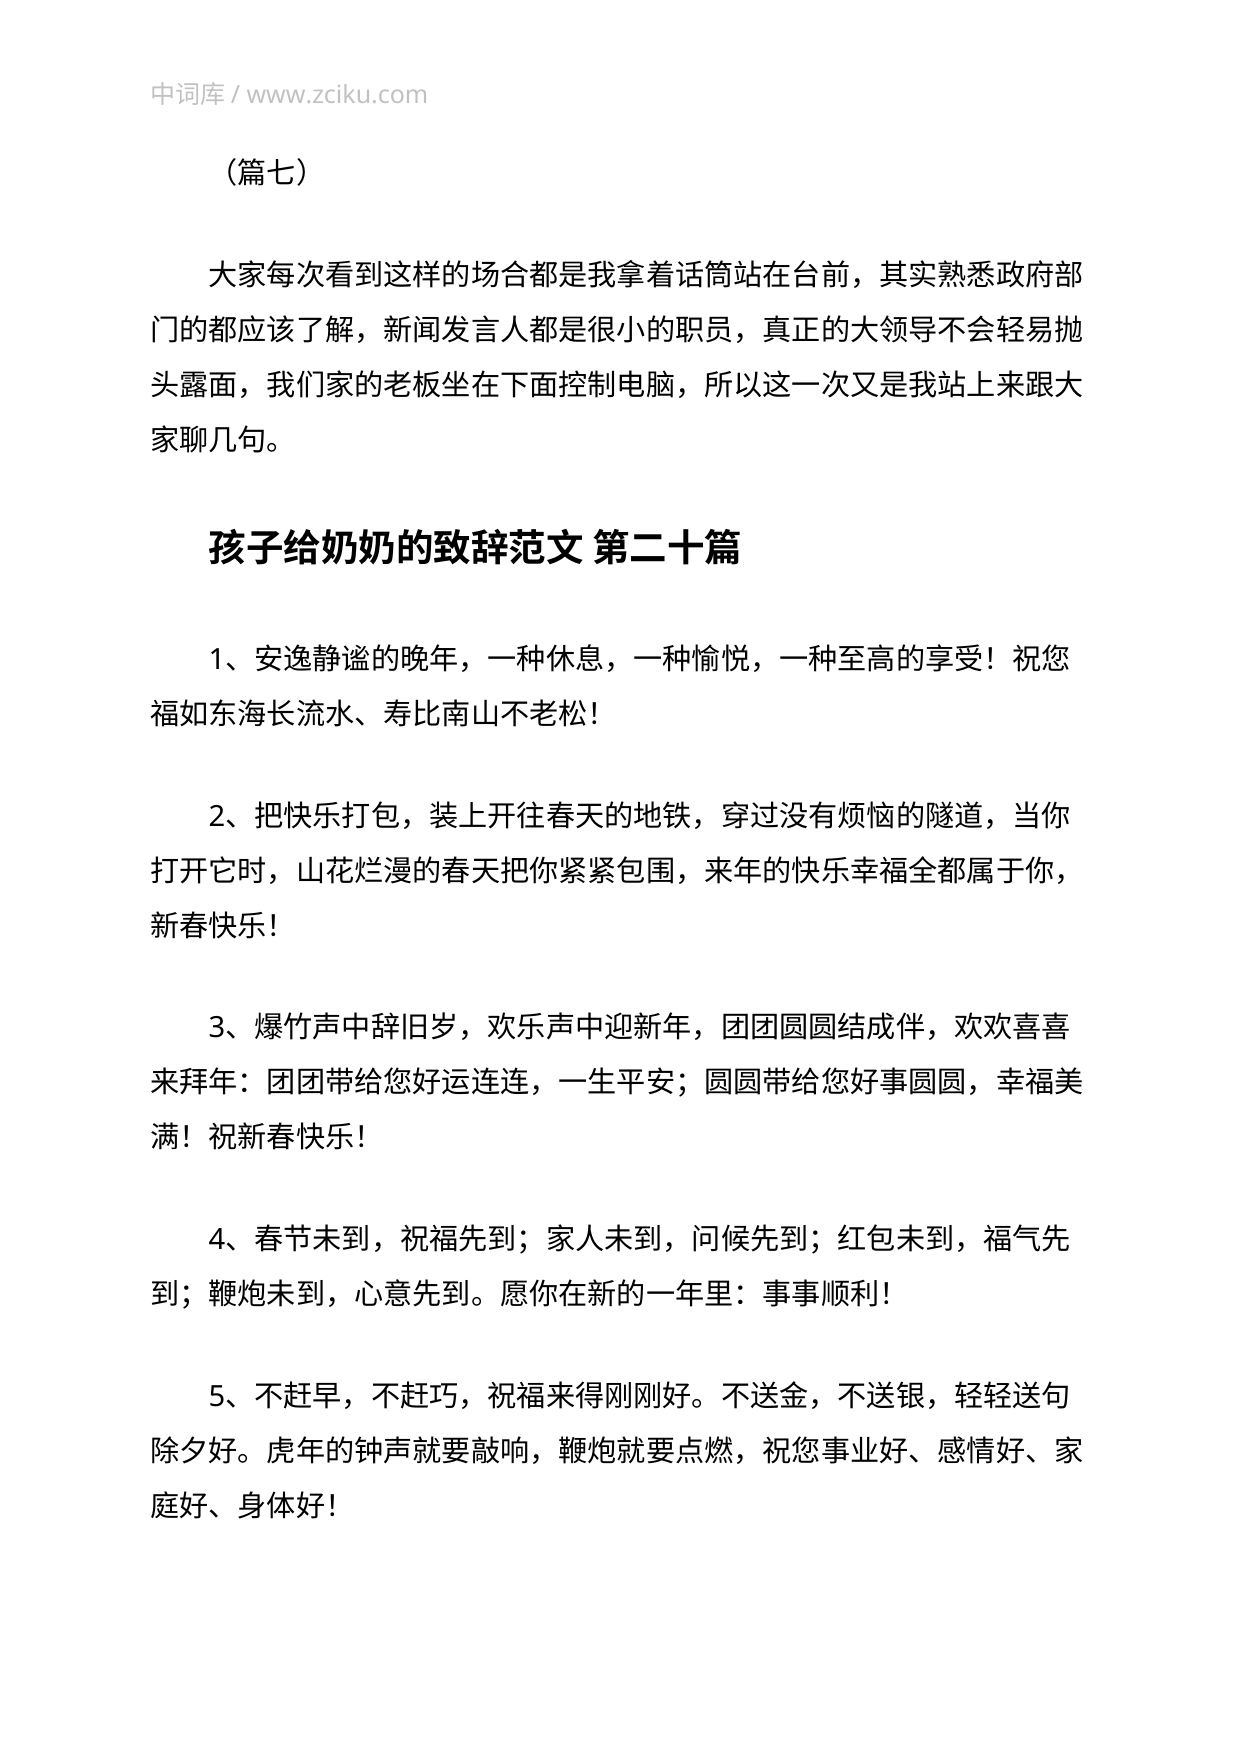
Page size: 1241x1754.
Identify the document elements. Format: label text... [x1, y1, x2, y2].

text 3、爆竹声中辞旧岁，欢乐声中迎新年，团团圆圆结成伴，欢欢喜喜来拜年：团团带给您好运连连，一生平安；圆圆带给您好事圆圆，幸福美满！祝新春快乐！ [150, 1004, 1090, 1156]
text 1、安逸静谧的晚年，一种休息，一种愉悦，一种至高的享受！祝您福如东海长流水、寿比南山不老松！ [150, 636, 1090, 733]
text 2、把快乐打包，装上开往春天的地铁，穿过没有烦恼的隧道，当你打开它时，山花烂漫的春天把你紧紧包围，来年的快乐幸福全都属于你，新春快乐！ [150, 792, 1090, 944]
text 4、春节未到，祝福先到；家人未到，问候先到；红包未到，福气先到；鞭炮未到，心意先到。愿你在新的一年里：事事顺利！ [150, 1216, 1090, 1313]
text 5、不赶早，不赶巧，祝福来得刚刚好。不送金，不送银，轻轻送句除夕好。虎年的钟声就要敲响，鞭炮就要点燃，祝您事业好、感情好、家庭好、身体好！ [150, 1372, 1090, 1525]
text 孩子给奶奶的致辞范文 第二十篇 [150, 518, 1090, 572]
text （篇七） [150, 150, 1090, 192]
text 大家每次看到这样的场合都是我拿着话筒站在台前，其实熟悉政府部门的都应该了解，新闻发言人都是很小的职员，真正的大领导不会轻易抛头露面，我们家的老板坐在下面控制电脑，所以这一次又是我站上来跟大家聊几句。 [150, 252, 1090, 459]
